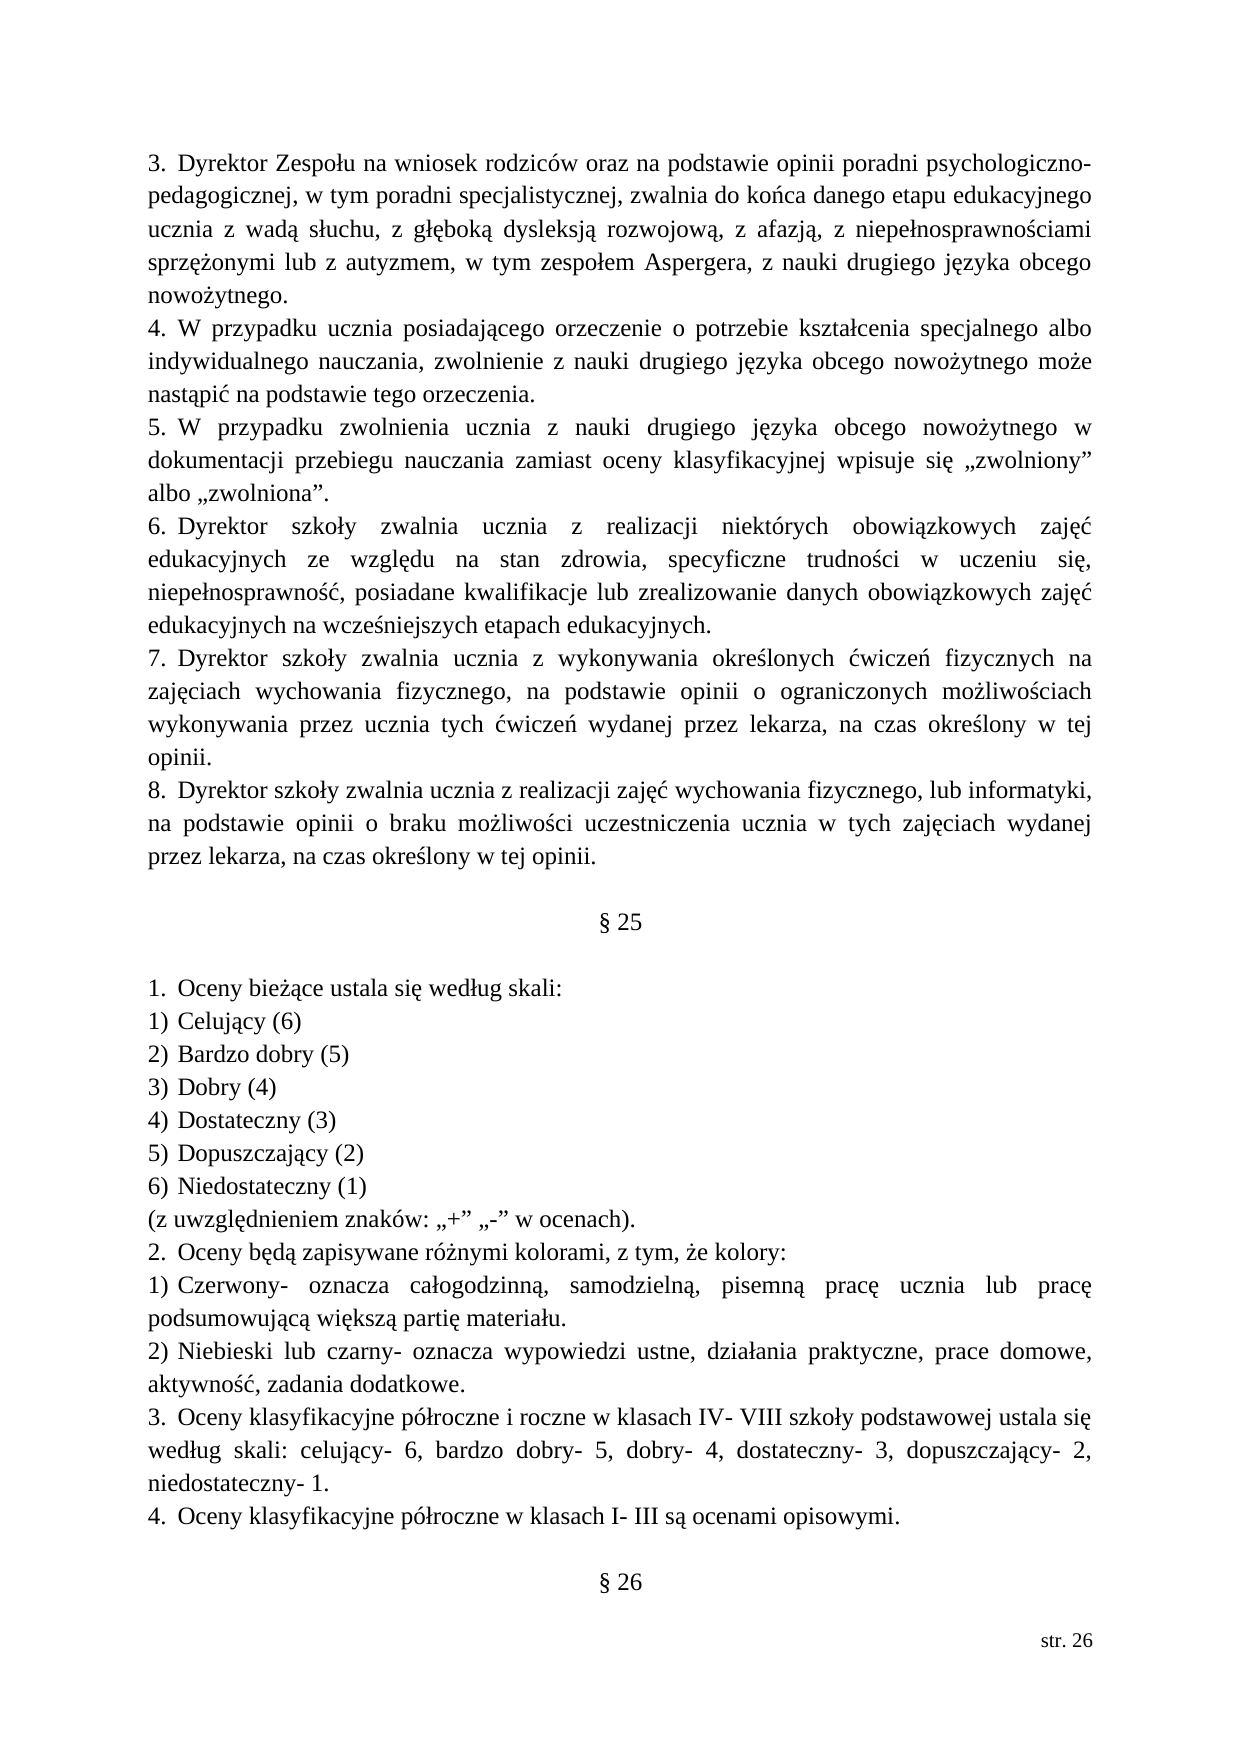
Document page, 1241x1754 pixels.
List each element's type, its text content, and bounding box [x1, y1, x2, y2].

list Dostateczny (3) [148, 1105, 1093, 1134]
list Oceny klasyfikacyjne półroczne w klasach I- III są ocenami opisowymi. [148, 1501, 1093, 1530]
list Bardzo dobry (5) [148, 1039, 1093, 1068]
list Oceny będą zapisywane różnymi kolorami, z tym, że kolory: [148, 1237, 1093, 1266]
list Dobry (4) [148, 1072, 1093, 1101]
list Dyrektor szkoły zwalnia ucznia z realizacji zajęć wychowania fizycznego, lub informatyki, na podstawie opinii o braku możliwości uczestniczenia ucznia w tych zajęciach wydanej przez lekarza, na czas określony w tej opinii. [148, 775, 1093, 870]
list W przypadku ucznia posiadającego orzeczenie o potrzebie kształcenia specjalnego albo indywidualnego nauczania, zwolnienie z nauki drugiego języka obcego nowożytnego może nastąpić na podstawie tego orzeczenia. [148, 313, 1093, 407]
list Niedostateczny (1) [148, 1171, 1093, 1200]
list § 25 [148, 907, 1093, 936]
list Dyrektor szkoły zwalnia ucznia z wykonywania określonych ćwiczeń fizycznych na zajęciach wychowania fizycznego, na podstawie opinii o ograniczonych możliwościach wykonywania przez ucznia tych ćwiczeń wydanej przez lekarza, na czas określony w tej opinii. [148, 643, 1093, 771]
list Celujący (6) [148, 1006, 1093, 1035]
list Oceny klasyfikacyjne półroczne i roczne w klasach IV- VIII szkoły podstawowej ustala się według skali: celujący- 6, bardzo dobry- 5, dobry- 4, dostateczny- 3, dopuszczający- 2, niedostateczny- 1. [148, 1402, 1093, 1497]
list Dopuszczający (2) [148, 1138, 1093, 1167]
list W przypadku zwolnienia ucznia z nauki drugiego języka obcego nowożytnego w dokumentacji przebiegu nauczania zamiast oceny klasyfikacyjnej wpisuje się „zwolniony” albo „zwolniona”. [148, 412, 1093, 507]
list Oceny bieżące ustala się według skali: [148, 973, 1093, 1002]
list § 26 [148, 1567, 1093, 1596]
list Niebieski lub czarny- oznacza wypowiedzi ustne, działania praktyczne, prace domowe, aktywność, zadania dodatkowe. [148, 1336, 1093, 1398]
list (z uwzględnieniem znaków: „+” „-” w ocenach). [148, 1204, 1093, 1233]
list Dyrektor Zespołu na wniosek rodziców oraz na podstawie opinii poradni psychologiczno- pedagogicznej, w tym poradni specjalistycznej, zwalnia do końca danego etapu edukacyjnego ucznia z wadą słuchu, z głęboką dysleksją rozwojową, z afazją, z niepełnosprawnościami sprzężonymi lub z autyzmem, w tym zespołem Aspergera, z nauki drugiego języka obcego nowożytnego. [148, 148, 1093, 308]
list Dyrektor szkoły zwalnia ucznia z realizacji niektórych obowiązkowych zajęć edukacyjnych ze względu na stan zdrowia, specyficzne trudności w uczeniu się, niepełnosprawność, posiadane kwalifikacje lub zrealizowanie danych obowiązkowych zajęć edukacyjnych na wcześniejszych etapach edukacyjnych. [148, 511, 1093, 639]
list Czerwony- oznacza całogodzinną, samodzielną, pisemną pracę ucznia lub pracę podsumowującą większą partię materiału. [148, 1270, 1093, 1332]
